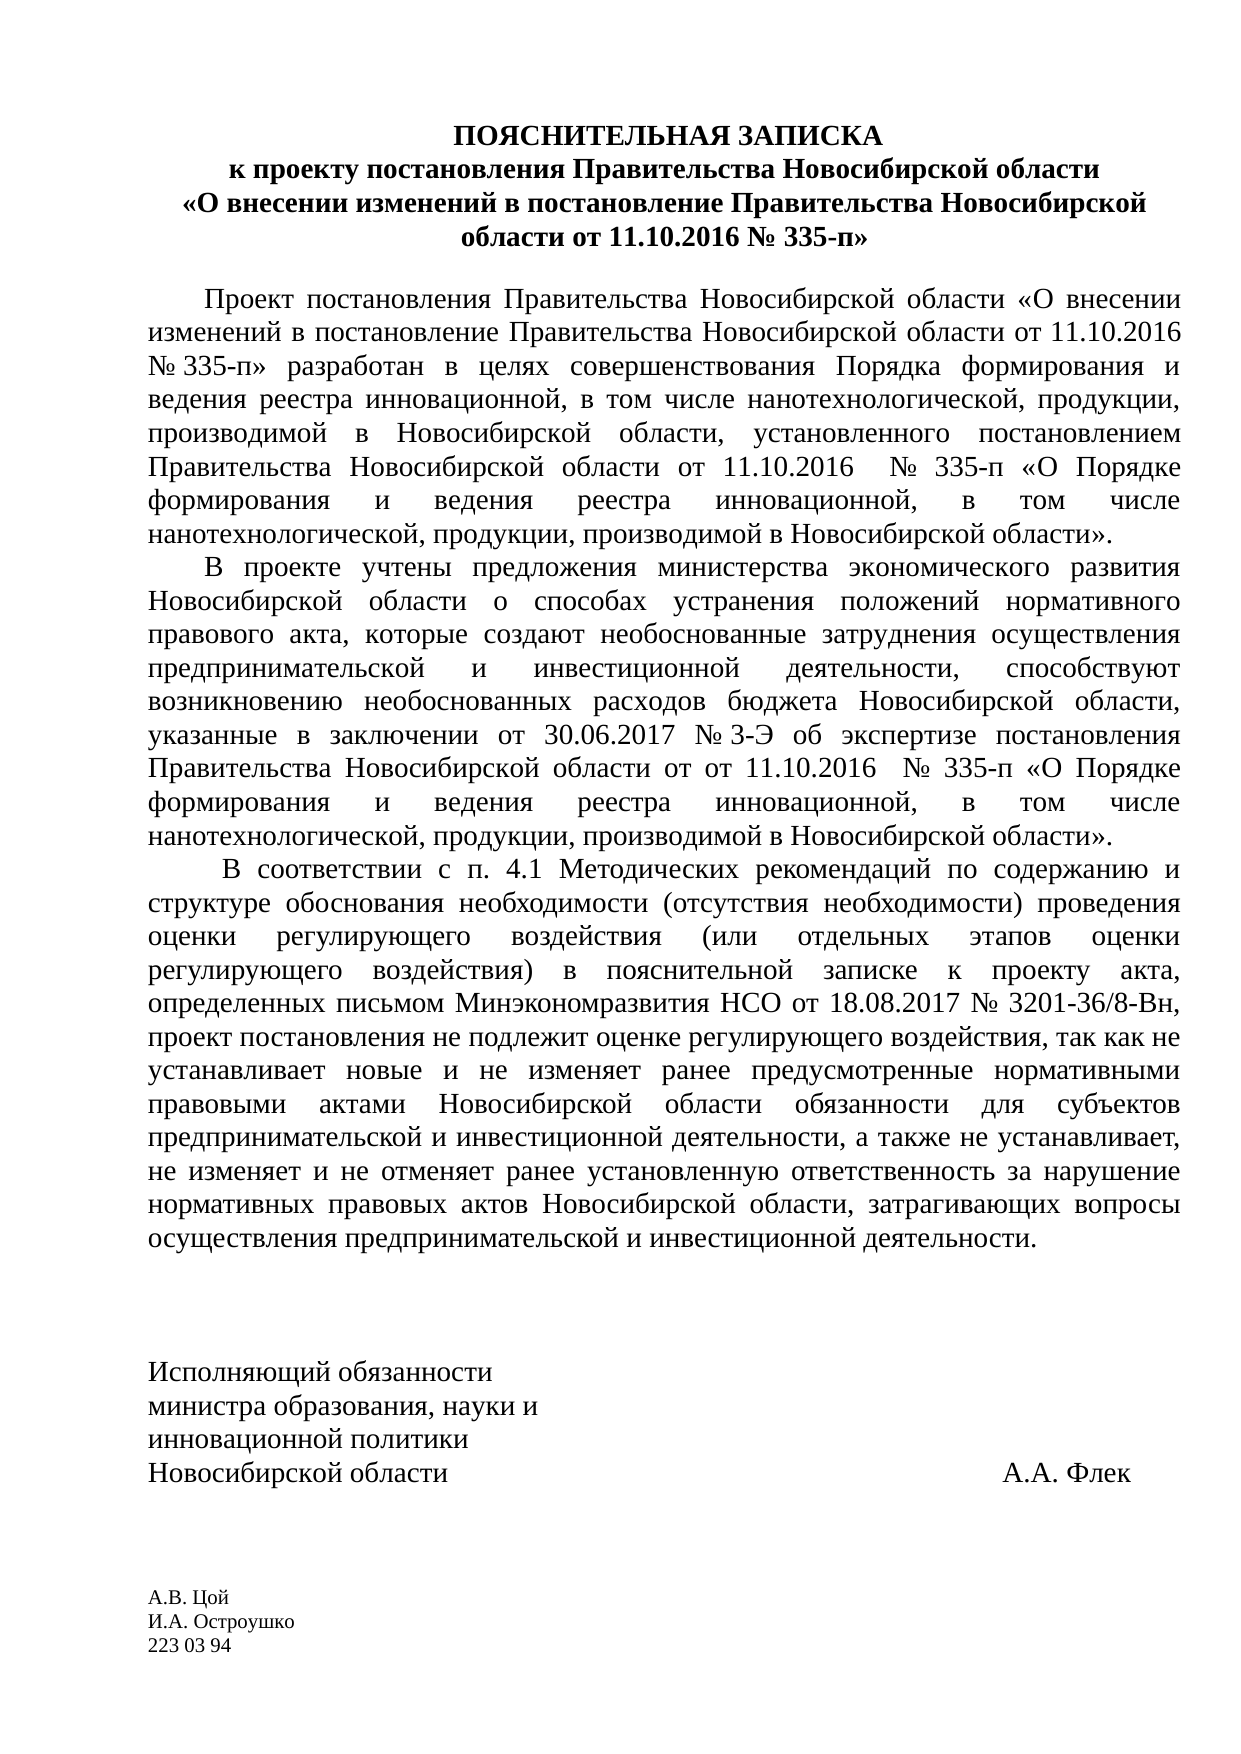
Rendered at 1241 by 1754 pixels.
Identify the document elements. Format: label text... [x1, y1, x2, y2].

text министра образования, науки и [148, 1388, 1181, 1421]
text В соответствии с п. 4.1 Методических рекомендаций по содержанию и структуре обоснования необходимости (отсутствия необходимости) проведения оценки регулирующего воздействия (или отдельных этапов оценки регулирующего воздействия) в пояснительной записке к проекту акта, определенных письмом Минэкономразвития НСО от 18.08.2017 № 3201-36/8-Вн, проект постановления не подлежит оценке регулирующего воздействия, так как не устанавливает новые и не изменяет ранее предусмотренные нормативными правовыми актами Новосибирской области обязанности для субъектов предпринимательской и инвестиционной деятельности, а также не устанавливает, не изменяет и не отменяет ранее установленную ответственность за нарушение нормативных правовых актов Новосибирской области, затрагивающих вопросы осуществления предпринимательской и инвестиционной деятельности. [148, 851, 1181, 1254]
text В проекте учтены предложения министерства экономического развития Новосибирской области о способах устранения положений нормативного правового акта, которые создают необоснованные затруднения осуществления предпринимательской и инвестиционной деятельности, способствуют возникновению необоснованных расходов бюджета Новосибирской области, указанные в заключении от 30.06.2017 № 3-Э об экспертизе постановления Правительства Новосибирской области от от 11.10.2016 № 335-п «О Порядке формирования и ведения реестра инновационной, в том числе нанотехнологической, продукции, производимой в Новосибирской области». [148, 549, 1181, 851]
text Проект постановления Правительства Новосибирской области «О внесении изменений в постановление Правительства Новосибирской области от 11.10.2016 № 335-п» разработан в целях совершенствования Порядка формирования и ведения реестра инновационной, в том числе нанотехнологической, продукции, производимой в Новосибирской области, установленного постановлением Правительства Новосибирской области от 11.10.2016 № 335-п «О Порядке формирования и ведения реестра инновационной, в том числе нанотехнологической, продукции, производимой в Новосибирской области». [148, 281, 1181, 549]
text 223 03 94 [148, 1633, 1181, 1657]
text И.А. Остроушко [148, 1609, 1181, 1633]
text Новосибирской области А.А. Флек [148, 1455, 1181, 1488]
text «О внесении изменений в постановление Правительства Новосибирской области от 11.10.2016 № 335-п» [148, 185, 1181, 252]
text инновационной политики [148, 1421, 1181, 1455]
text ПОЯСНИТЕЛЬНАЯ ЗАПИСКА [148, 118, 1181, 152]
text к проекту постановления Правительства Новосибирской области [148, 152, 1181, 185]
text А.В. Цой [148, 1585, 1181, 1609]
text Исполняющий обязанности [148, 1354, 1181, 1388]
